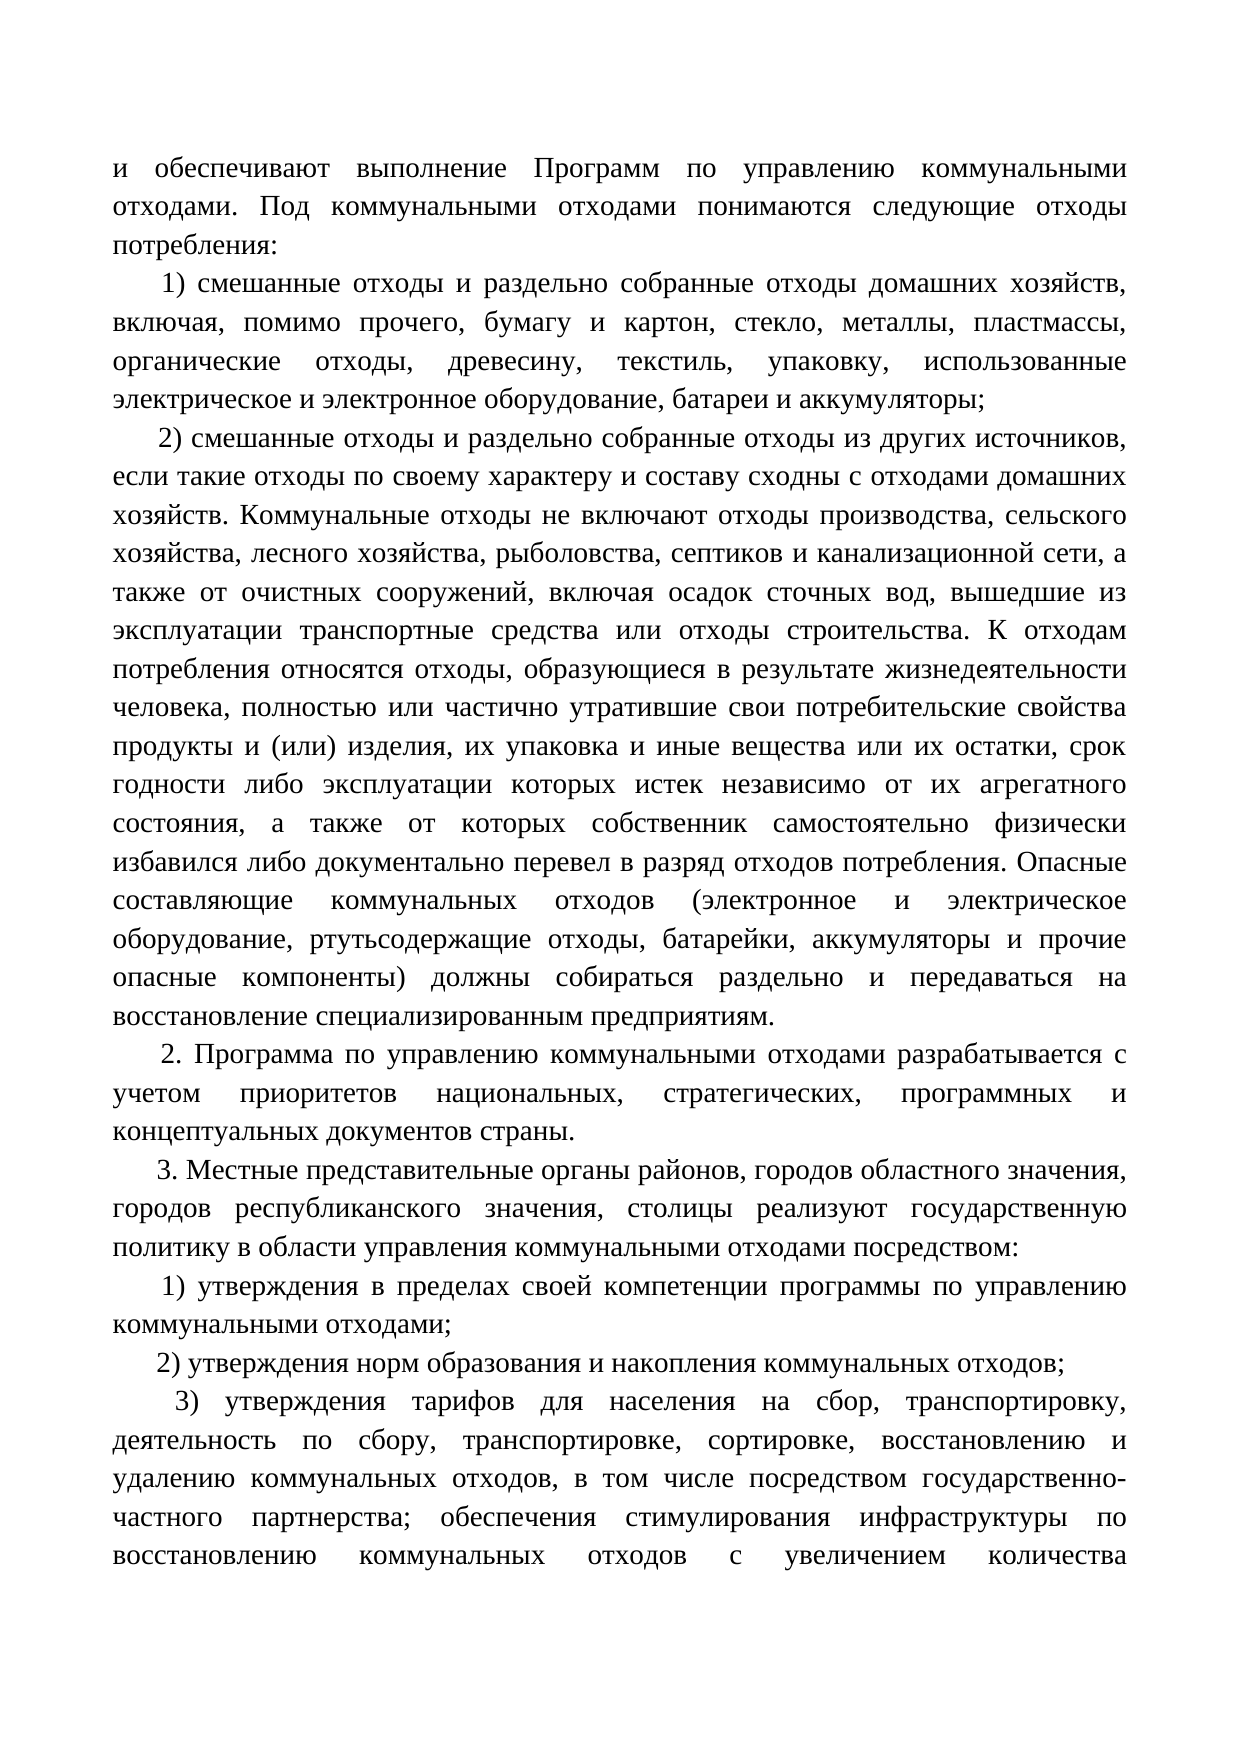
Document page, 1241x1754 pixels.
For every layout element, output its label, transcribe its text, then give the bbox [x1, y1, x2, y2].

text 2) утверждения норм образования и накопления коммунальных отходов; [112, 1345, 1128, 1378]
text 1) утверждения в пределах своей компетенции программы по управлению коммунальными отходами; [112, 1268, 1128, 1340]
text 1) смешанные отходы и раздельно собранные отходы домашних хозяйств, включая, помимо прочего, бумагу и картон, стекло, металлы, пластмассы, органические отходы, древесину, текстиль, упаковку, использованные электрическое и электронное оборудование, батареи и аккумуляторы; [112, 266, 1128, 415]
text 2. Программа по управлению коммунальными отходами разрабатывается с учетом приоритетов национальных, стратегических, программных и концептуальных документов страны. [112, 1036, 1128, 1147]
text 2) смешанные отходы и раздельно собранные отходы из других источников, если такие отходы по своему характеру и составу сходны с отходами домашних хозяйств. Коммунальные отходы не включают отходы производства, сельского хозяйства, лесного хозяйства, рыболовства, септиков и канализационной сети, а также от очистных сооружений, включая осадок сточных вод, вышедшие из эксплуатации транспортные средства или отходы строительства. К отходам потребления относятся отходы, образующиеся в результате жизнедеятельности человека, полностью или частично утратившие свои потребительские свойства продукты и (или) изделия, их упаковка и иные вещества или их остатки, срок годности либо эксплуатации которых истек независимо от их агрегатного состояния, а также от которых собственник самостоятельно физически избавился либо документально перевел в разряд отходов потребления. Опасные составляющие коммунальных отходов (электронное и электрическое оборудование, ртутьсодержащие отходы, батарейки, аккумуляторы и прочие опасные компоненты) должны собираться раздельно и передаваться на восстановление специализированным предприятиям. [112, 420, 1128, 1031]
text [112, 150, 1128, 261]
text 3. Местные представительные органы районов, городов областного значения, городов республиканского значения, столицы реализуют государственную политику в области управления коммунальными отходами посредством: [112, 1152, 1128, 1263]
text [112, 1383, 1128, 1571]
